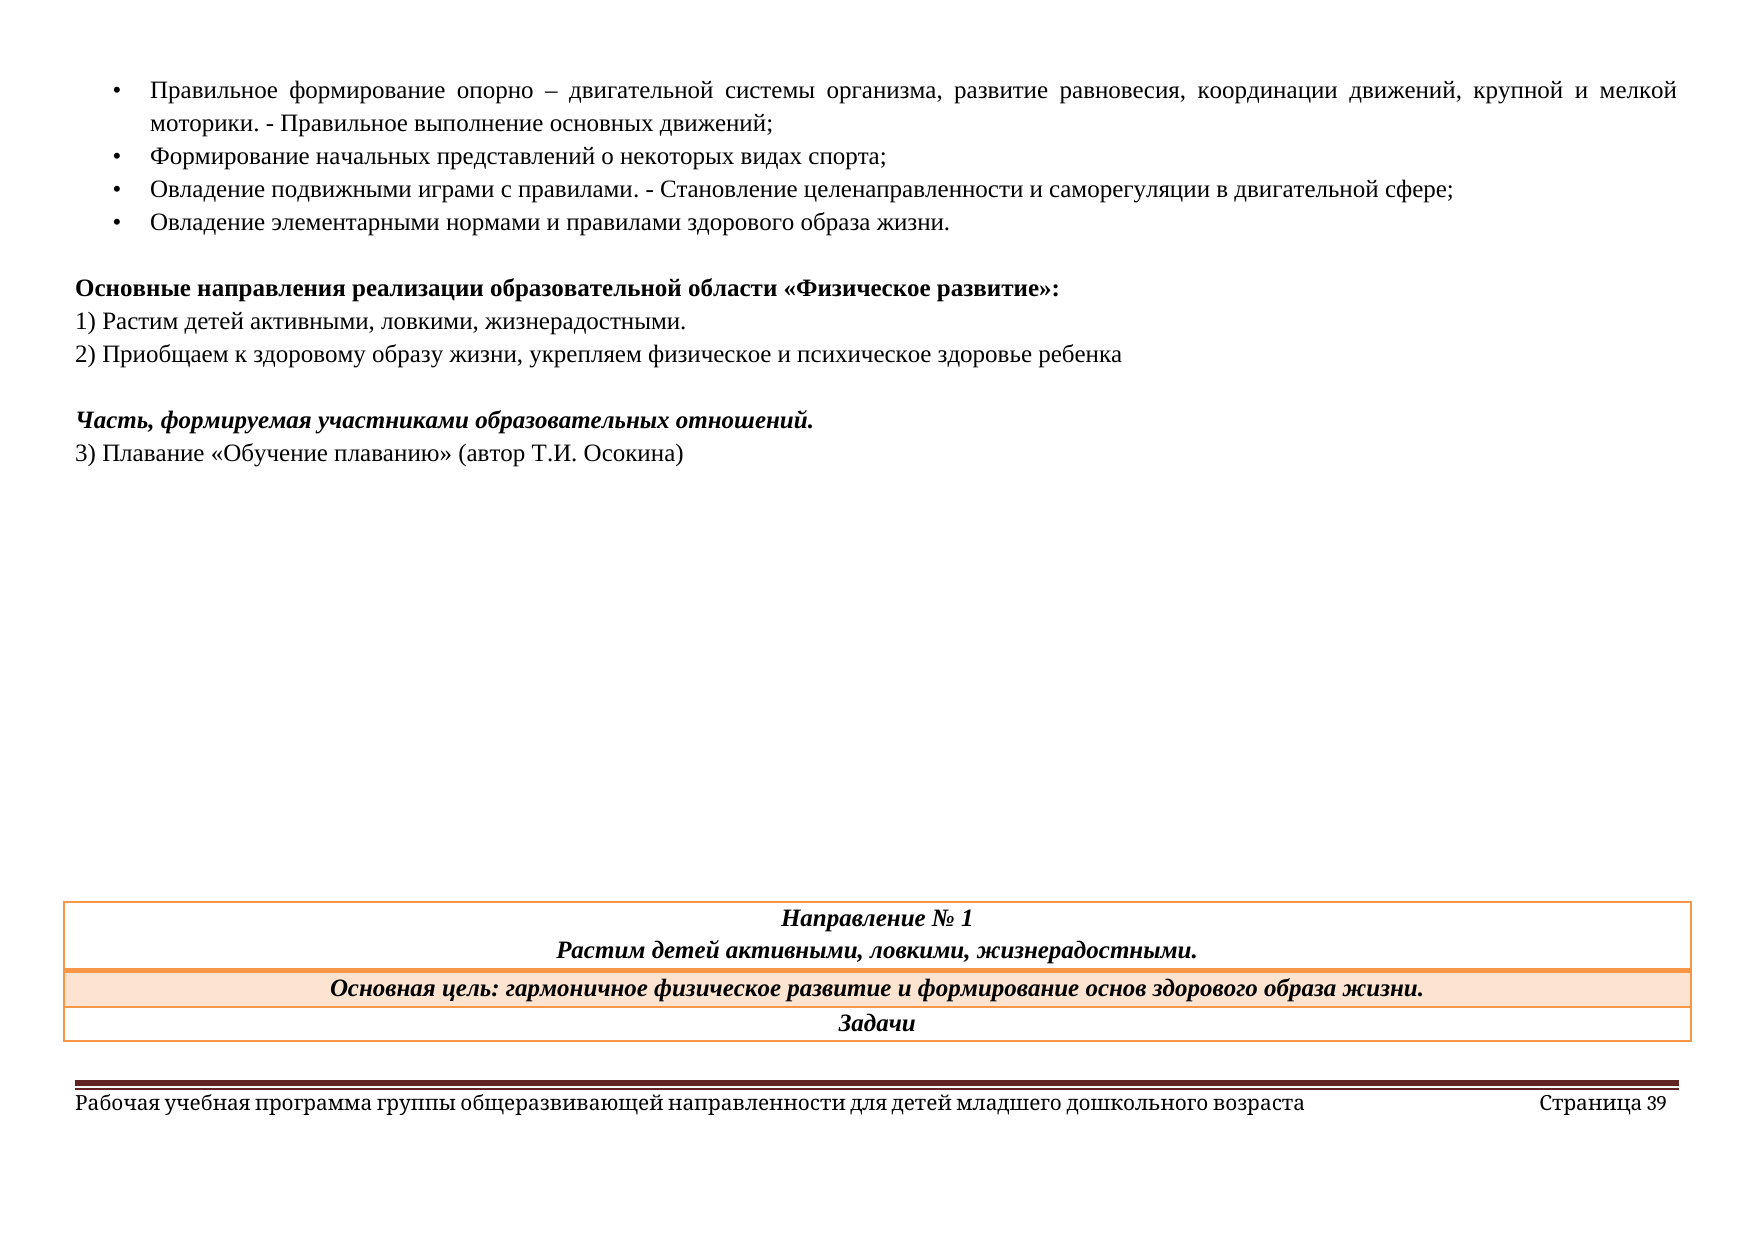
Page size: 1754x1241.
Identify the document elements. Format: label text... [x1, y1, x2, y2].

table_cell Основная цель: гармоничное физическое развитие и формирование основ здорового образа жизни. [65, 973, 1690, 1006]
list Овладение подвижными играми с правилами. - Становление целенаправленности и саморегуляции в двигательной сфере; [112, 174, 1679, 203]
table_cell Задачи [65, 1008, 1690, 1040]
text Часть, формируемая участниками образовательных отношений. [75, 405, 1679, 434]
text 3) Плавание «Обучение плаванию» (автор Т.И. Осокина) [75, 438, 1679, 467]
text Основные направления реализации образовательной области «Физическое развитие»: [75, 273, 1679, 302]
text 1) Растим детей активными, ловкими, жизнерадостными. [75, 306, 1679, 335]
list Овладение элементарными нормами и правилами здорового образа жизни. [112, 207, 1679, 236]
table_header Направление № 1 Растим детей активными, ловкими, жизнерадостными. [65, 903, 1690, 968]
list Правильное формирование опорно – двигательной системы организма, развитие равновесия, координации движений, крупной и мелкой моторики. - Правильное выполнение основных движений; [112, 75, 1679, 137]
text 2) Приобщаем к здоровому образу жизни, укрепляем физическое и психическое здоровье ребенка [75, 339, 1679, 368]
list Формирование начальных представлений о некоторых видах спорта; [112, 141, 1679, 170]
